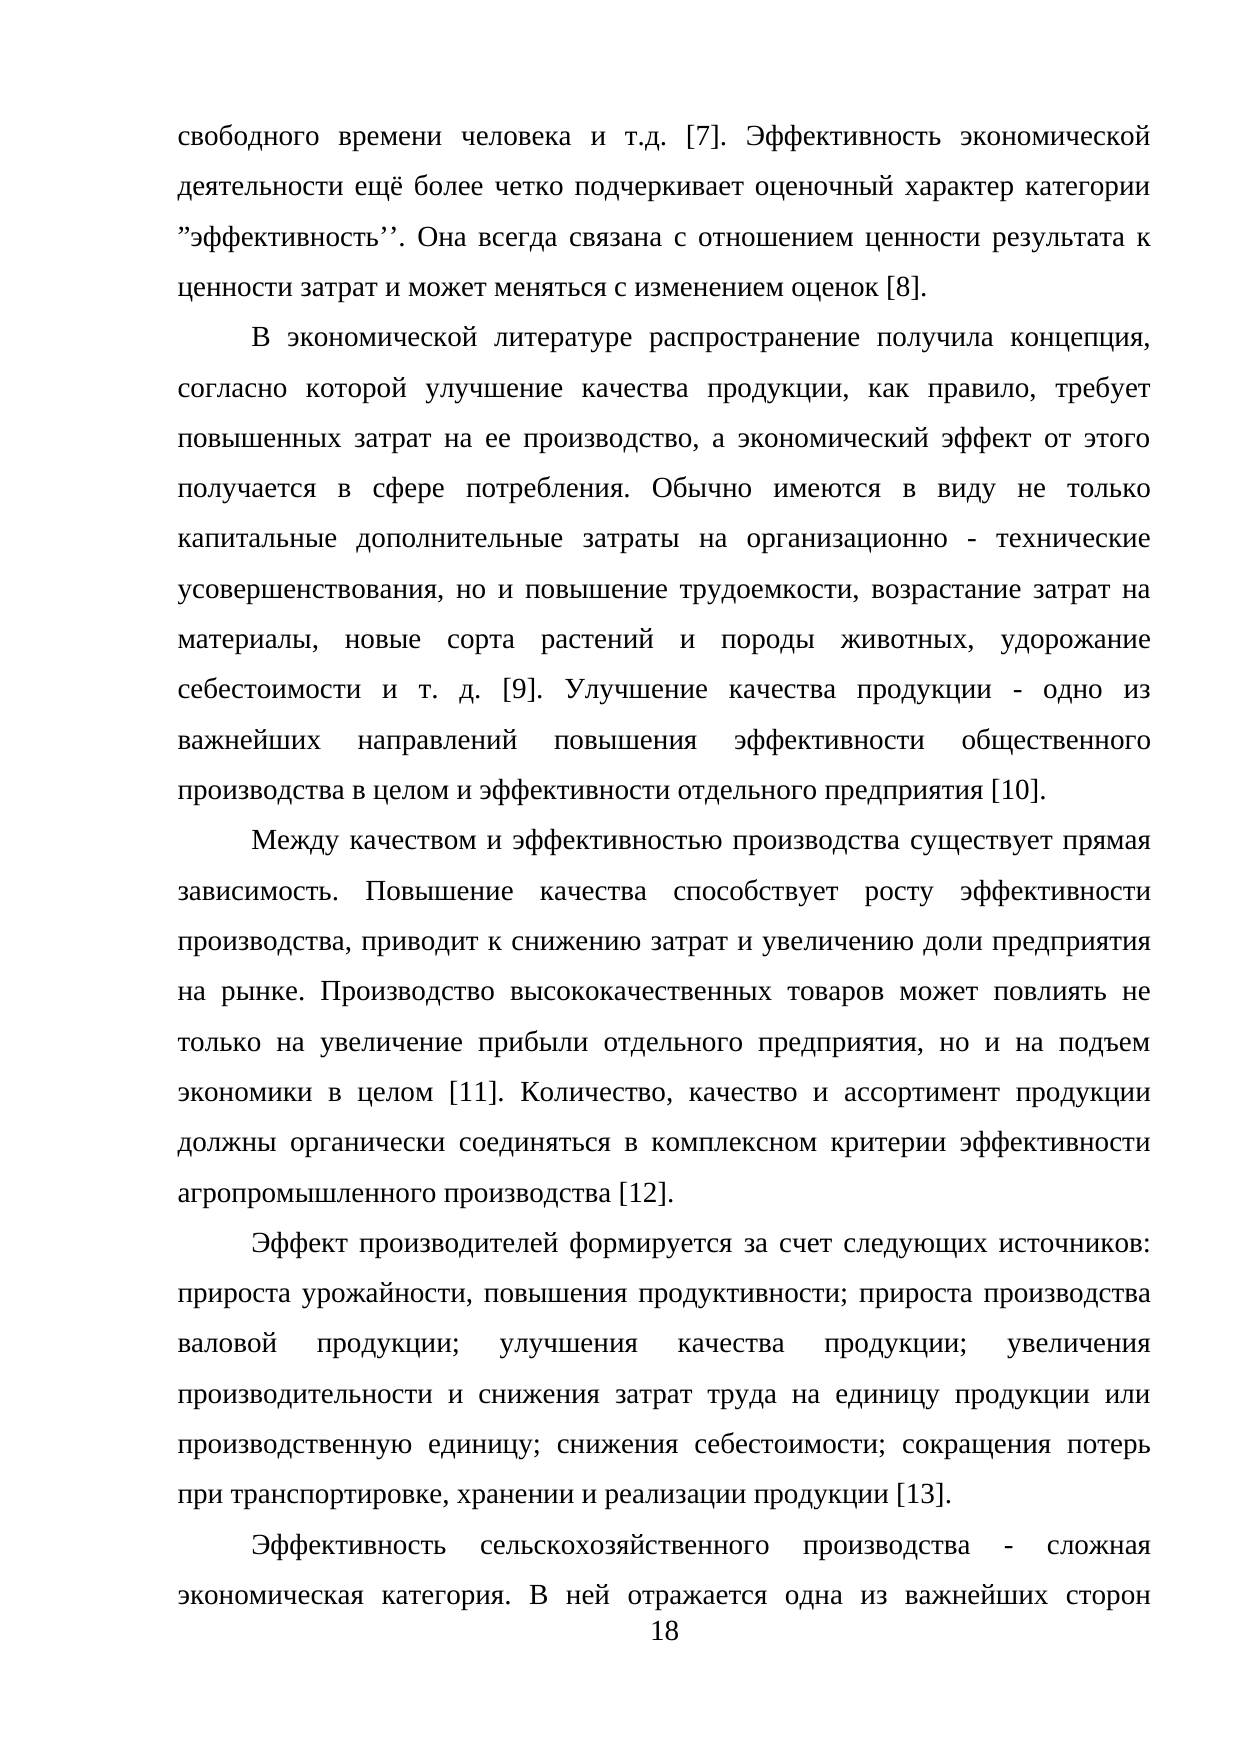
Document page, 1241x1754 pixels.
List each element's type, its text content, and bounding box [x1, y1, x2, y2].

text В экономической литературе распространение получила концепция, согласно которой улучшение качества продукции, как правило, требует повышенных затрат на ее производство, а экономический эффект от этого получается в сфере потребления. Обычно имеются в виду не только капитальные дополнительные затраты на организационно - технические усовершенствования, но и повышение трудоемкости, возрастание затрат на материалы, новые сорта растений и породы животных, удорожание себестоимости и т. д. [9]. Улучшение качества продукции - одно из важнейших направлений повышения эффективности общественного производства в целом и эффективности отдельного предприятия [10]. [177, 319, 1152, 806]
text Между качеством и эффективностью производства существует прямая зависимость. Повышение качества способствует росту эффективности производства, приводит к снижению затрат и увеличению доли предприятия на рынке. Производство высококачественных товаров может повлиять не только на увеличение прибыли отдельного предприятия, но и на подъем экономики в целом [11]. Количество, качество и ассортимент продукции должны органически соединяться в комплексном критерии эффективности агропромышленного производства [12]. [177, 822, 1152, 1208]
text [177, 118, 1152, 303]
text Эффект производителей формируется за счет следующих источников: прироста урожайности, повышения продуктивности; прироста производства валовой продукции; улучшения качества продукции; увеличения производительности и снижения затрат труда на единицу продукции или производственную единицу; снижения себестоимости; сокращения потерь при транспортировке, хранении и реализации продукции [13]. [177, 1225, 1152, 1510]
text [177, 1527, 1152, 1611]
